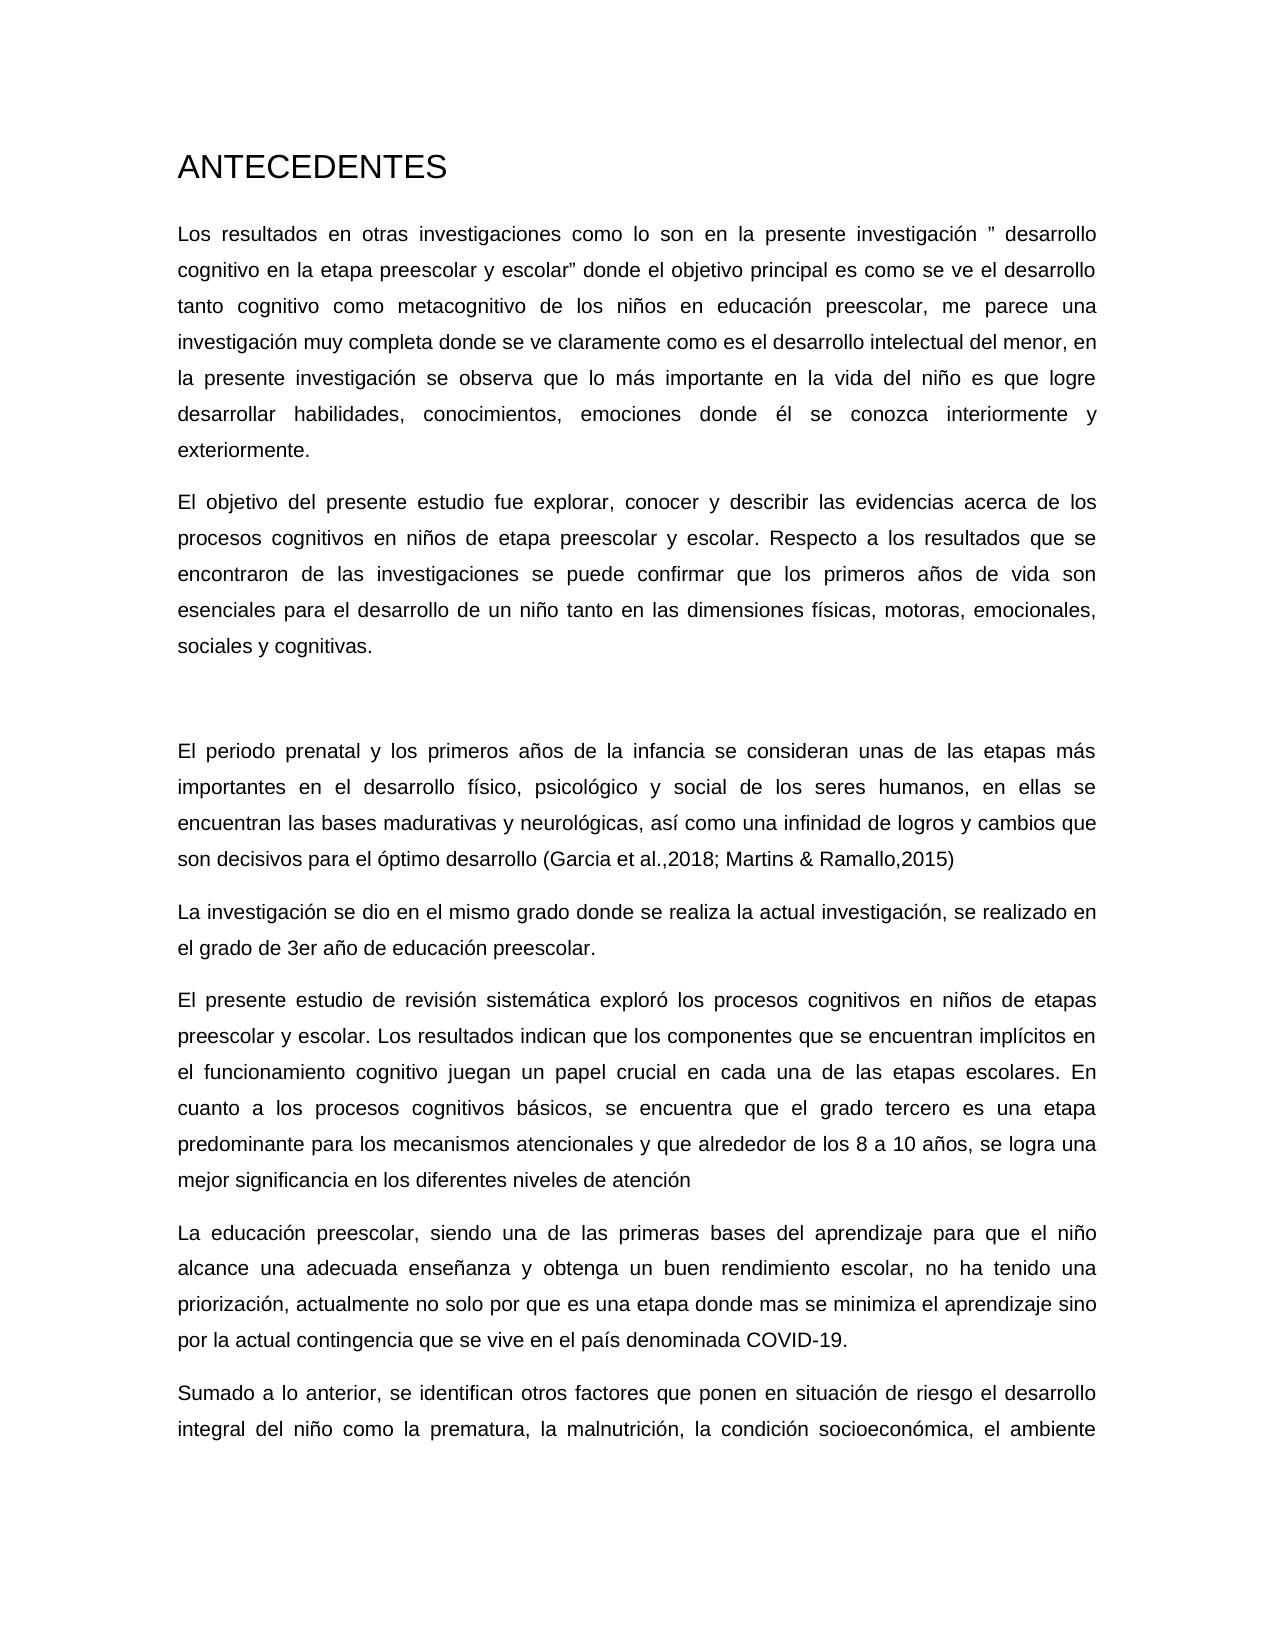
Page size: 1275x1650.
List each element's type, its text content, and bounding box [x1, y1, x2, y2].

text ANTECEDENTES [177, 148, 1098, 186]
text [177, 1381, 1098, 1441]
text La investigación se dio en el mismo grado donde se realiza la actual investigación, se realizado en el grado de 3er año de educación preescolar. [177, 899, 1098, 959]
text Los resultados en otras investigaciones como lo son en la presente investigación ” desarrollo cognitivo en la etapa preescolar y escolar” donde el objetivo principal es como se ve el desarrollo tanto cognitivo como metacognitivo de los niños en educación preescolar, me parece una investigación muy completa donde se ve claramente como es el desarrollo intelectual del menor, en la presente investigación se observa que lo más importante en la vida del niño es que logre desarrollar habilidades, conocimientos, emociones donde él se conozca interiormente y exteriormente. [177, 222, 1098, 461]
text La educación preescolar, siendo una de las primeras bases del aprendizaje para que el niño alcance una adecuada enseñanza y obtenga un buen rendimiento escolar, no ha tenido una priorización, actualmente no solo por que es una etapa donde mas se minimiza el aprendizaje sino por la actual contingencia que se vive en el país denominada COVID-19. [177, 1220, 1098, 1352]
text El presente estudio de revisión sistemática exploró los procesos cognitivos en niños de etapas preescolar y escolar. Los resultados indican que los componentes que se encuentran implícitos en el funcionamiento cognitivo juegan un papel crucial en cada una de las etapas escolares. En cuanto a los procesos cognitivos básicos, se encuentra que el grado tercero es una etapa predominante para los mecanismos atencionales y que alrededor de los 8 a 10 años, se logra una mejor significancia en los diferentes niveles de atención [177, 988, 1098, 1192]
text El periodo prenatal y los primeros años de la infancia se consideran unas de las etapas más importantes en el desarrollo físico, psicológico y social de los seres humanos, en ellas se encuentran las bases madurativas y neurológicas, así como una infinidad de logros y cambios que son decisivos para el óptimo desarrollo (Garcia et al.,2018; Martins & Ramallo,2015) [177, 739, 1098, 871]
text El objetivo del presente estudio fue explorar, conocer y describir las evidencias acerca de los procesos cognitivos en niños de etapa preescolar y escolar. Respecto a los resultados que se encontraron de las investigaciones se puede confirmar que los primeros años de vida son esenciales para el desarrollo de un niño tanto en las dimensiones físicas, motoras, emocionales, sociales y cognitivas. [177, 490, 1098, 658]
